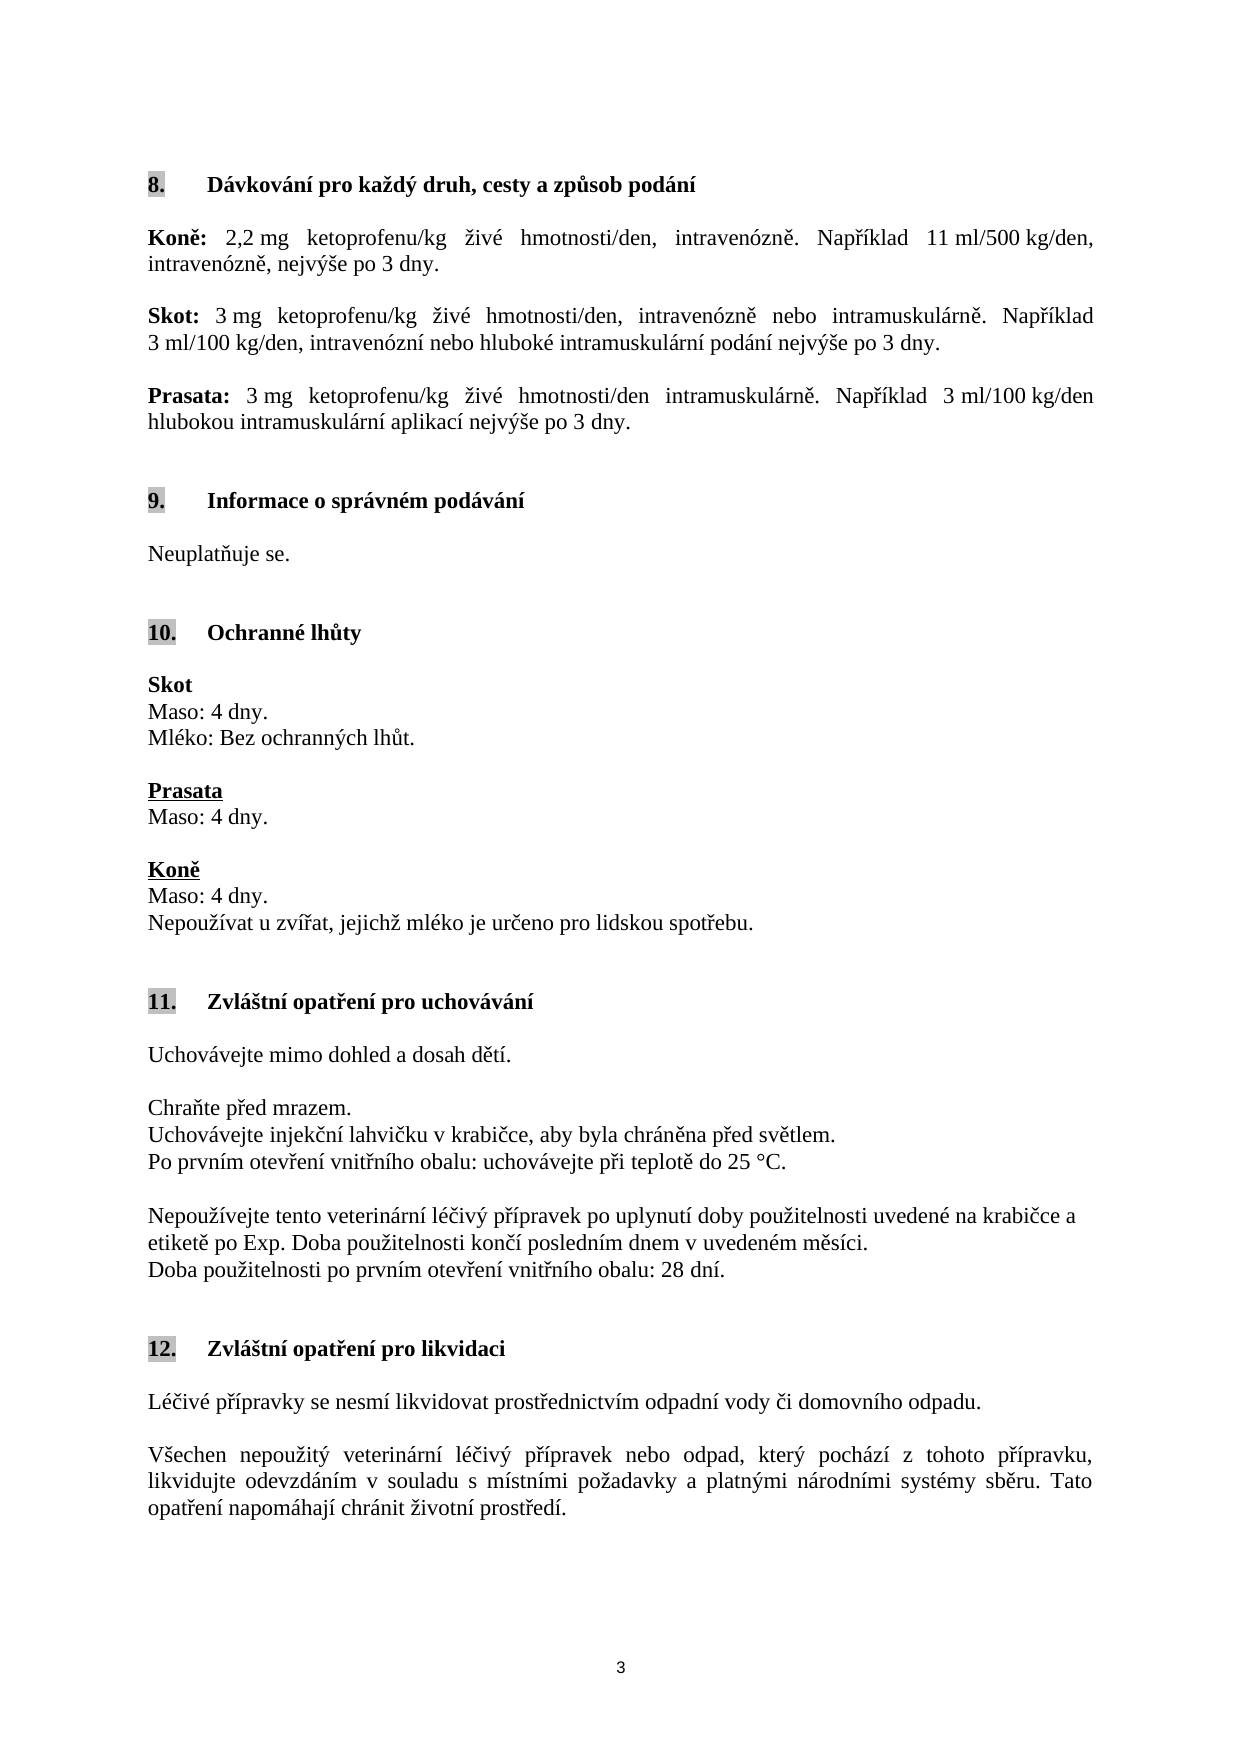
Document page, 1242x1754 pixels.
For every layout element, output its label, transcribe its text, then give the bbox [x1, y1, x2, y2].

list Doba použitelnosti po prvním otevření vnitřního obalu: 28 dní. [148, 1256, 1094, 1283]
text Uchovávejte mimo dohled a dosah dětí. [148, 1041, 1094, 1068]
text 9. Informace o správném podávání [165, 487, 1094, 513]
text Koně [148, 856, 1094, 882]
text Skot: 3 mg ketoprofenu/kg živé hmotnosti/den, intravenózně nebo intramuskulárně. Například 3 ml/100 kg/den, intravenózní nebo hluboké intramuskulární podání nejvýše po 3 dny. [148, 303, 1094, 355]
text 12. Zvláštní opatření pro likvidaci [176, 1336, 1094, 1362]
list Uchovávejte injekční lahvičku v krabičce, aby byla chráněna před světlem. [148, 1120, 1094, 1147]
text Chraňte před mrazem. [148, 1094, 1094, 1120]
text Prasata [148, 777, 1094, 803]
text Skot [148, 672, 1094, 698]
text Neuplatňuje se. [148, 540, 1094, 566]
text Maso: 4 dny. [148, 803, 1094, 830]
text 8. Dávkování pro každý druh, cesty a způsob podání [165, 171, 1094, 197]
text Léčivé přípravky se nesmí likvidovat prostřednictvím odpadní vody či domovního odpadu. [148, 1388, 1094, 1414]
text Maso: 4 dny. [148, 882, 1094, 909]
text Maso: 4 dny. [148, 698, 1094, 724]
text Všechen nepoužitý veterinární léčivý přípravek nebo odpad, který pochází z tohoto přípravku, likvidujte odevzdáním v souladu s místními požadavky a platnými národními systémy sběru. Tato opatření napomáhají chránit životní prostředí. [148, 1441, 1094, 1520]
list Po prvním otevření vnitřního obalu: uchovávejte při teplotě do 25 °C. [148, 1147, 1094, 1174]
text Prasata: 3 mg ketoprofenu/kg živé hmotnosti/den intramuskulárně. Například 3 ml/100 kg/den hlubokou intramuskulární aplikací nejvýše po 3 dny. [148, 382, 1094, 434]
text Mléko: Bez ochranných lhůt. [148, 724, 1094, 751]
list Nepoužívejte tento veterinární léčivý přípravek po uplynutí doby použitelnosti uvedené na krabičce a etiketě po Exp. Doba použitelnosti končí posledním dnem v uvedeném měsíci. [148, 1202, 1094, 1256]
text Nepoužívat u zvířat, jejichž mléko je určeno pro lidskou spotřebu. [148, 909, 1094, 935]
text Koně: 2,2 mg ketoprofenu/kg živé hmotnosti/den, intravenózně. Například 11 ml/500 kg/den, intravenózně, nejvýše po 3 dny. [148, 223, 1094, 276]
text 10. Ochranné lhůty [176, 619, 1094, 645]
text 11. Zvláštní opatření pro uchovávání [176, 988, 1094, 1014]
